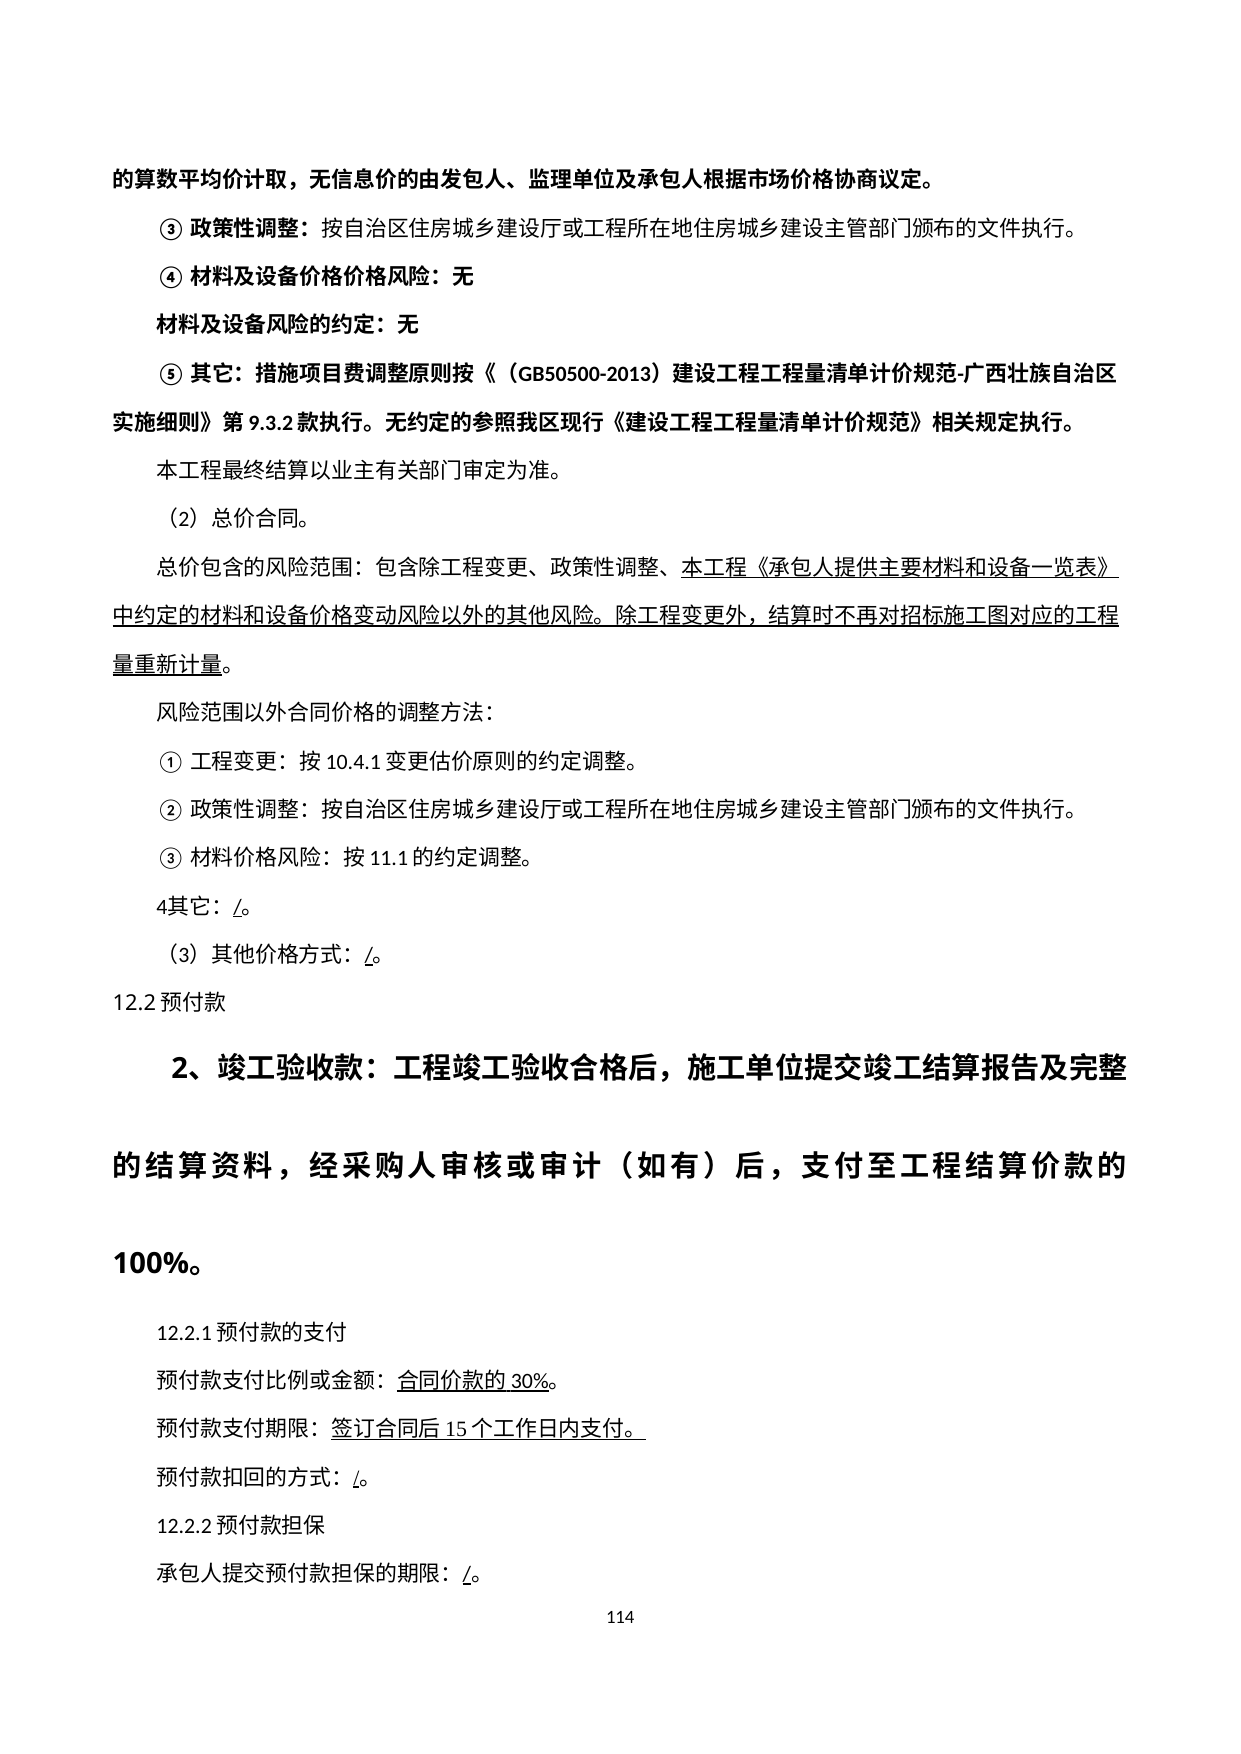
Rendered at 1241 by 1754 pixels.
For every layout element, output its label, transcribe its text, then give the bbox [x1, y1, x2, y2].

text ⑤其它：措施项目费调整原则按《（GB50500-2013）建设工程工程量清单计价规范-广西壮族自治区实施细则》第9.3.2款执行。无约定的参照我区现行《建设工程工程量清单计价规范》相关规定执行。 [112, 355, 1128, 437]
text 12.2.2预付款担保 [112, 1508, 1128, 1540]
text 本工程最终结算以业主有关部门审定为准。 [112, 452, 1128, 485]
text 风险范围以外合同价格的调整方法： [112, 695, 1128, 727]
text ③材料价格风险：按11.1的约定调整。 [112, 840, 1128, 872]
text 预付款扣回的方式：/。 [112, 1459, 1128, 1492]
text 12.2.1预付款的支付 [112, 1314, 1128, 1347]
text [112, 162, 1128, 194]
text ②政策性调整：按自治区住房城乡建设厅或工程所在地住房城乡建设主管部门颁布的文件执行。 [112, 792, 1128, 824]
text 12.2预付款 [112, 985, 1128, 1017]
text 承包人提交预付款担保的期限：/。 [112, 1556, 1128, 1588]
text ①工程变更：按10.4.1变更估价原则的约定调整。 [112, 743, 1128, 776]
text 4其它：/。 [112, 888, 1128, 921]
text （2）总价合同。 [112, 501, 1128, 533]
subtitle 2、竣工验收款：工程竣工验收合格后，施工单位提交竣工结算报告及完整的结算资料，经采购人审核或审计（如有）后，支付至工程结算价款的100%。 [112, 1033, 1128, 1293]
text ③政策性调整：按自治区住房城乡建设厅或工程所在地住房城乡建设主管部门颁布的文件执行。 [112, 210, 1128, 243]
text （3）其他价格方式：/。 [112, 937, 1128, 969]
text 预付款支付期限：签订合同后15个工作日内支付。 [112, 1411, 1128, 1443]
text ④材料及设备价格价格风险：无 [112, 259, 1128, 291]
text 材料及设备风险的约定：无 [112, 307, 1128, 339]
text 总价包含的风险范围：包含除工程变更、政策性调整、本工程《承包人提供主要材料和设备一览表》中约定的材料和设备价格变动风险以外的其他风险。除工程变更外，结算时不再对招标施工图对应的工程量重新计量。 [112, 549, 1128, 679]
text 预付款支付比例或金额：合同价款的30%。 [112, 1363, 1128, 1395]
